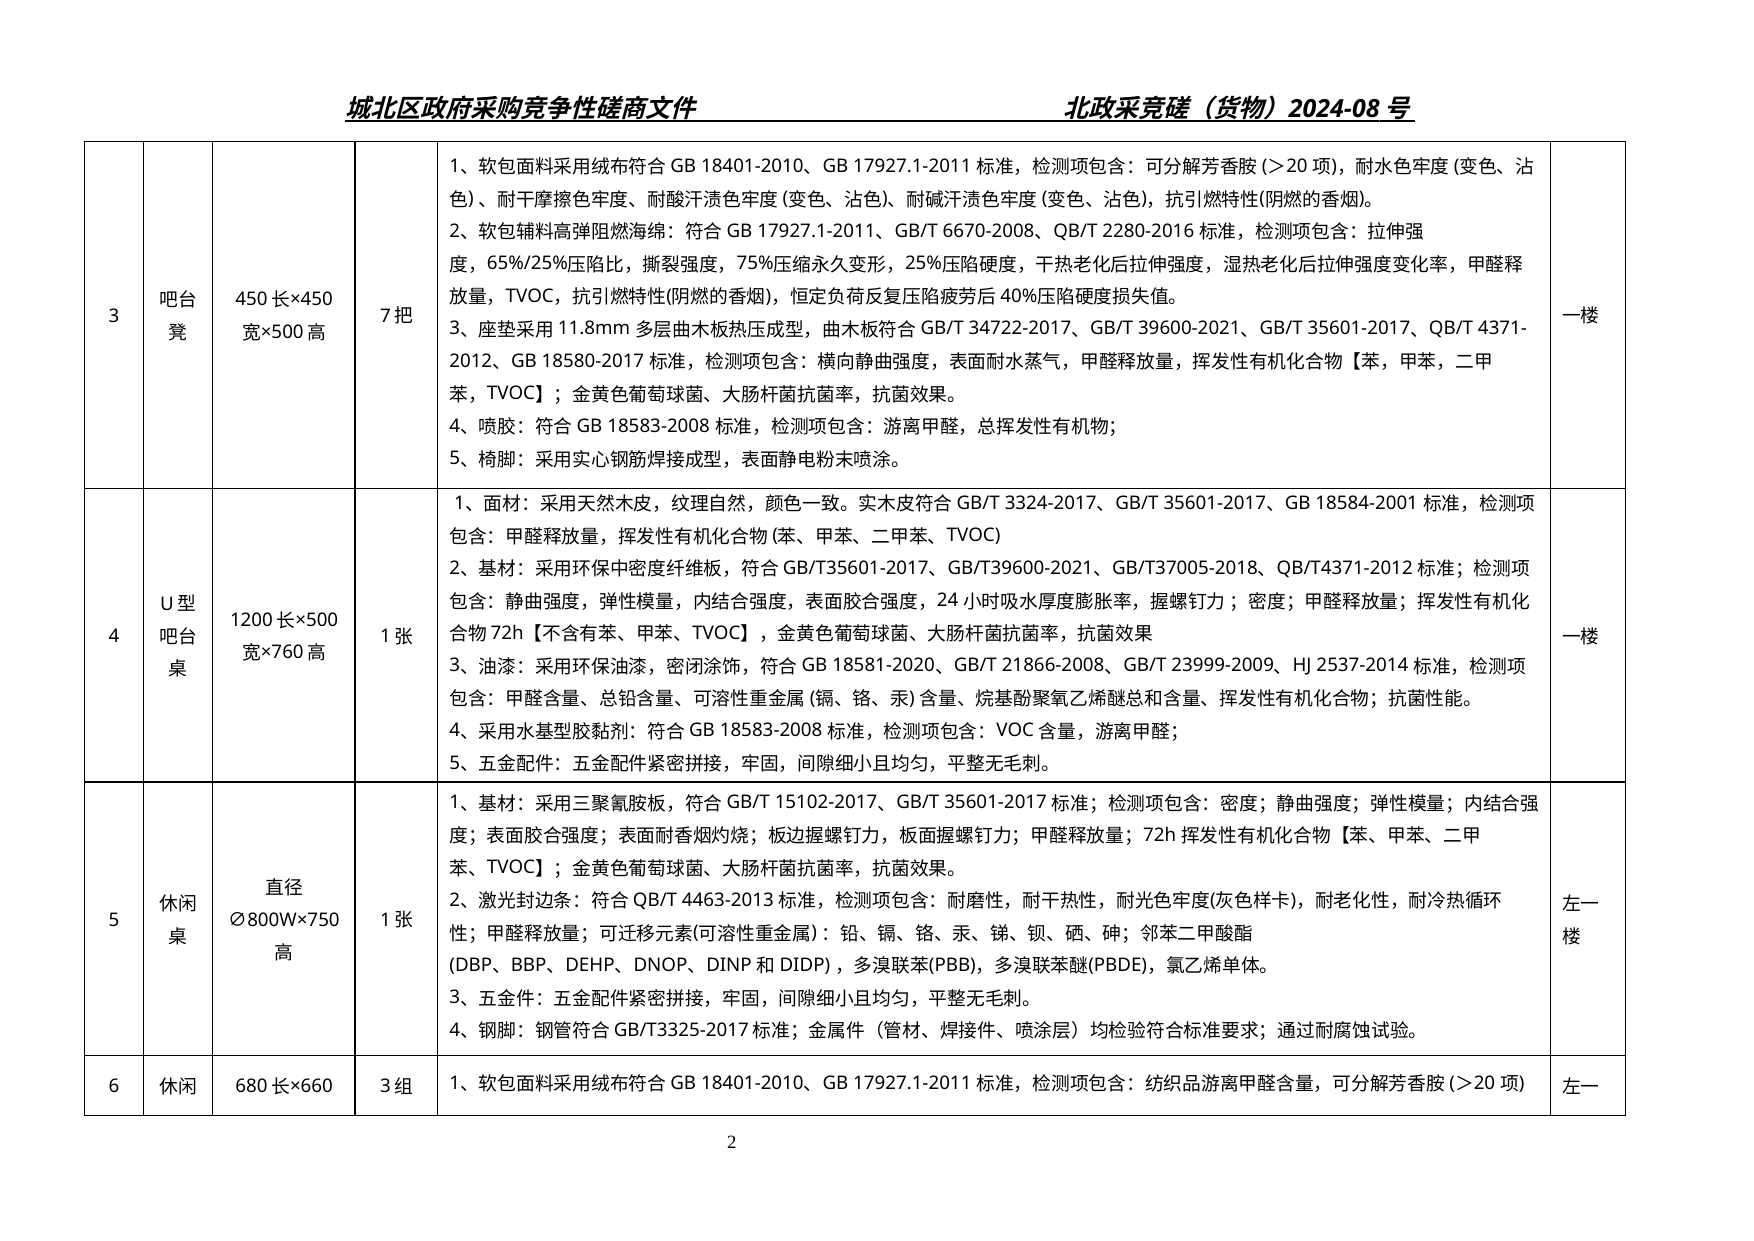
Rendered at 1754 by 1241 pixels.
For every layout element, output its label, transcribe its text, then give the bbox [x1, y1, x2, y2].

table_cell 1、面材：采用天然木皮，纹理自然，颜色一致。实木皮符合 GB/T 3324-2017、GB/T 35601-2017、GB 18584-2001 标准，检测项包含：甲醛释放量，挥发性有机化合物 (苯、甲苯、二甲苯、TVOC) 2、基材：采用环保中密度纤维板，符合 GB/T35601-2017、GB/T39600-2021、GB/T37005-2018、QB/T4371-2012 标准；检测项包含：静曲强度，弹性模量，内结合强度，表面胶合强度，24 小时吸水厚度膨胀率，握螺钉力 ；密度；甲醛释放量；挥发性有机化合物72h【不含有苯、甲苯、TVOC】，金黄色葡萄球菌、大肠杆菌抗菌率，抗菌效果 3、油漆：采用环保油漆，密闭涂饰，符合 GB 18581-2020、GB/T 21866-2008、GB/T 23999-2009、HJ 2537-2014 标准，检测项包含：甲醛含量、总铅含量、可溶性重金属 (镉、铬、汞) 含量、烷基酚聚氧乙烯醚总和含量、挥发性有机化合物；抗菌性能。 4、采用水基型胶黏剂：符合 GB 18583-2008 标准，检测项包含：VOC 含量，游离甲醛； 5、五金配件：五金配件紧密拼接，牢固，间隙细小且均匀，平整无毛刺。 [438, 489, 1550, 781]
table_cell U型吧台桌 [144, 489, 212, 781]
table_cell 3组 [356, 1056, 437, 1114]
table_cell 1、基材：采用三聚氰胺板，符合 GB/T 15102-2017、GB/T 35601-2017 标准；检测项包含：密度；静曲强度；弹性模量；内结合强度；表面胶合强度；表面耐香烟灼烧；板边握螺钉力，板面握螺钉力；甲醛释放量；72h 挥发性有机化合物【苯、甲苯、二甲苯、TVOC】；金黄色葡萄球菌、大肠杆菌抗菌率，抗菌效果。 2、激光封边条：符合 QB/T 4463-2013 标准，检测项包含：耐磨性，耐干热性，耐光色牢度(灰色样卡)，耐老化性，耐冷热循环性；甲醛释放量；可迁移元素(可溶性重金属) ：铅、镉、铬、汞、锑、钡、硒、砷；邻苯二甲酸酯 (DBP、BBP、DEHP、DNOP、DINP 和 DIDP) ，多溴联苯(PBB)，多溴联苯醚(PBDE)，氯乙烯单体。 3、五金件：五金配件紧密拼接，牢固，间隙细小且均匀，平整无毛刺。 4、钢脚：钢管符合GB/T3325-2017标准；金属件（管材、焊接件、喷涂层）均检验符合标准要求；通过耐腐蚀试验。 [438, 783, 1550, 1055]
table_cell 一楼 [1551, 142, 1625, 488]
table_cell 左一楼 [1551, 1056, 1625, 1114]
table_cell 一楼 [1551, 489, 1625, 781]
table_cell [438, 1056, 1550, 1114]
table_cell 6 [85, 1056, 143, 1114]
table_cell 吧台凳 [144, 142, 212, 488]
table_cell 直径∅800W×750高 [213, 783, 354, 1055]
table_cell 450长×450宽×500高 [213, 142, 354, 488]
table_cell 7把 [356, 142, 437, 488]
table_cell 1、软包面料采用绒布符合 GB 18401-2010、GB 17927.1-2011 标准，检测项包含：可分解芳香胺 (＞20 项)，耐水色牢度 (变色、沾色) 、耐干摩擦色牢度、耐酸汗渍色牢度 (变色、沾色)、耐碱汗渍色牢度 (变色、沾色)，抗引燃特性(阴燃的香烟)。 2、软包辅料高弹阻燃海绵：符合 GB 17927.1-2011、GB/T 6670-2008、QB/T 2280-2016 标准，检测项包含：拉伸强度，65%/25%压陷比，撕裂强度，75%压缩永久变形，25%压陷硬度，干热老化后拉伸强度，湿热老化后拉伸强度变化率，甲醛释放量，TVOC，抗引燃特性(阴燃的香烟)，恒定负荷反复压陷疲劳后 40%压陷硬度损失值。 3、座垫采用 11.8mm 多层曲木板热压成型，曲木板符合 GB/T 34722-2017、GB/T 39600-2021、GB/T 35601-2017、QB/T 4371-2012、GB 18580-2017 标准，检测项包含：横向静曲强度，表面耐水蒸气，甲醛释放量，挥发性有机化合物【苯，甲苯，二甲苯，TVOC】；金黄色葡萄球菌、大肠杆菌抗菌率，抗菌效果。 4、喷胶：符合 GB 18583-2008 标准，检测项包含：游离甲醛，总挥发性有机物； 5、椅脚：采用实心钢筋焊接成型，表面静电粉末喷涂。 [438, 142, 1550, 488]
table_cell 3 [85, 142, 143, 488]
table_cell 1张 [356, 489, 437, 781]
table_cell 休闲单脚沙发 [144, 1056, 212, 1114]
table_cell 1200长×500宽×760高 [213, 489, 354, 781]
table_cell 5 [85, 783, 143, 1055]
table_cell 休闲桌 [144, 783, 212, 1055]
table_cell 680长×660宽×900高 [213, 1056, 354, 1114]
table_cell 1张 [356, 783, 437, 1055]
table_cell 4 [85, 489, 143, 781]
table_cell 左一楼 [1551, 783, 1625, 1055]
